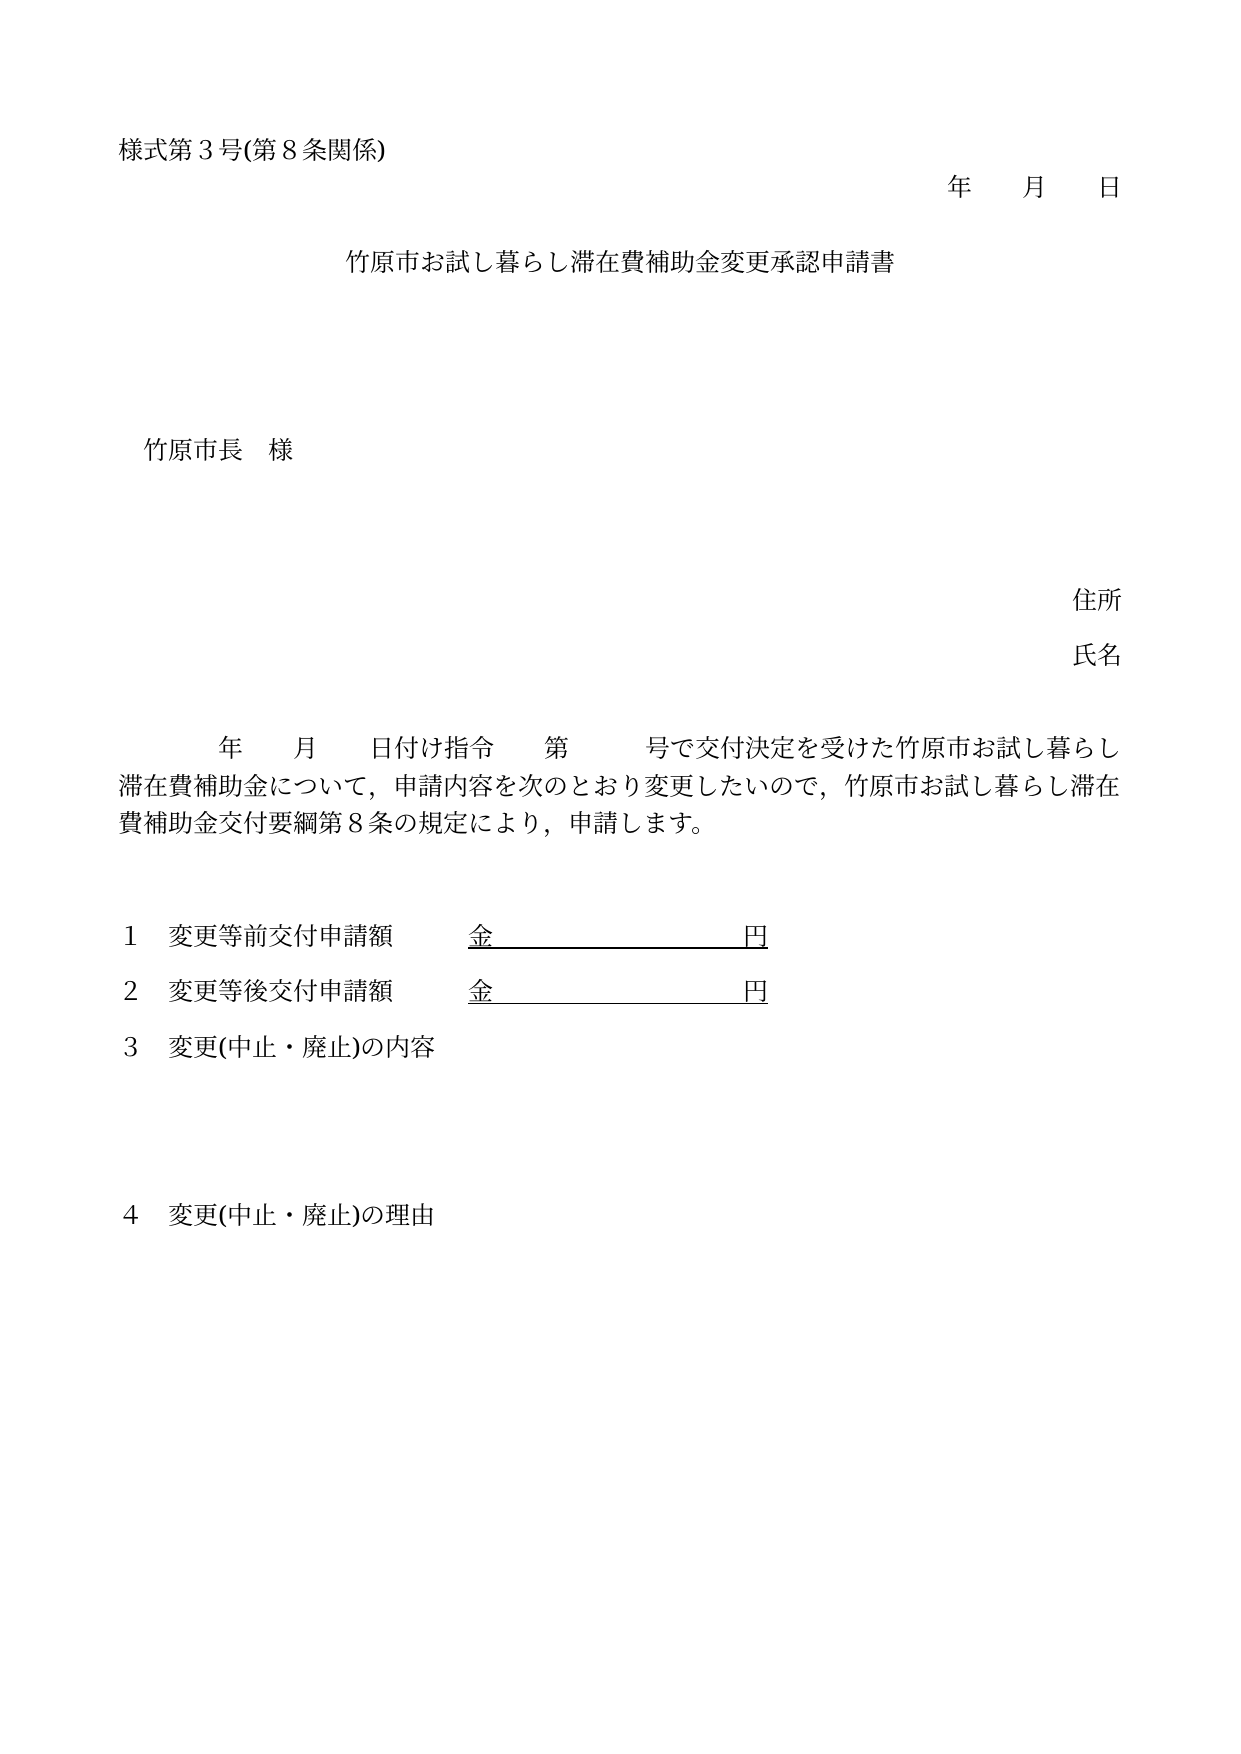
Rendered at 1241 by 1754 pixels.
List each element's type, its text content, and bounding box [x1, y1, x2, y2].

text １ 変更等前交付申請額 金 円 [118, 916, 1122, 953]
text 様式第３号(第８条関係) [118, 130, 1122, 167]
text 竹原市お試し暮らし滞在費補助金変更承認申請書 [118, 242, 1122, 280]
text ２ 変更等後交付申請額 金 円 [118, 971, 1122, 1009]
text ４ 変更(中止・廃止)の理由 [118, 1194, 1122, 1232]
text 年 月 日 [118, 167, 1122, 205]
text 竹原市長 様 [118, 430, 1122, 467]
text 年 月 日付け指令 第 号で交付決定を受けた竹原市お試し暮らし滞在費補助金について，申請内容を次のとおり変更したいので，竹原市お試し暮らし滞在費補助金交付要綱第８条の規定により，申請します。 [118, 728, 1122, 841]
text 住所 [118, 580, 1122, 617]
text 氏名 [118, 635, 1122, 673]
text ３ 変更(中止・廃止)の内容 [118, 1027, 1122, 1064]
